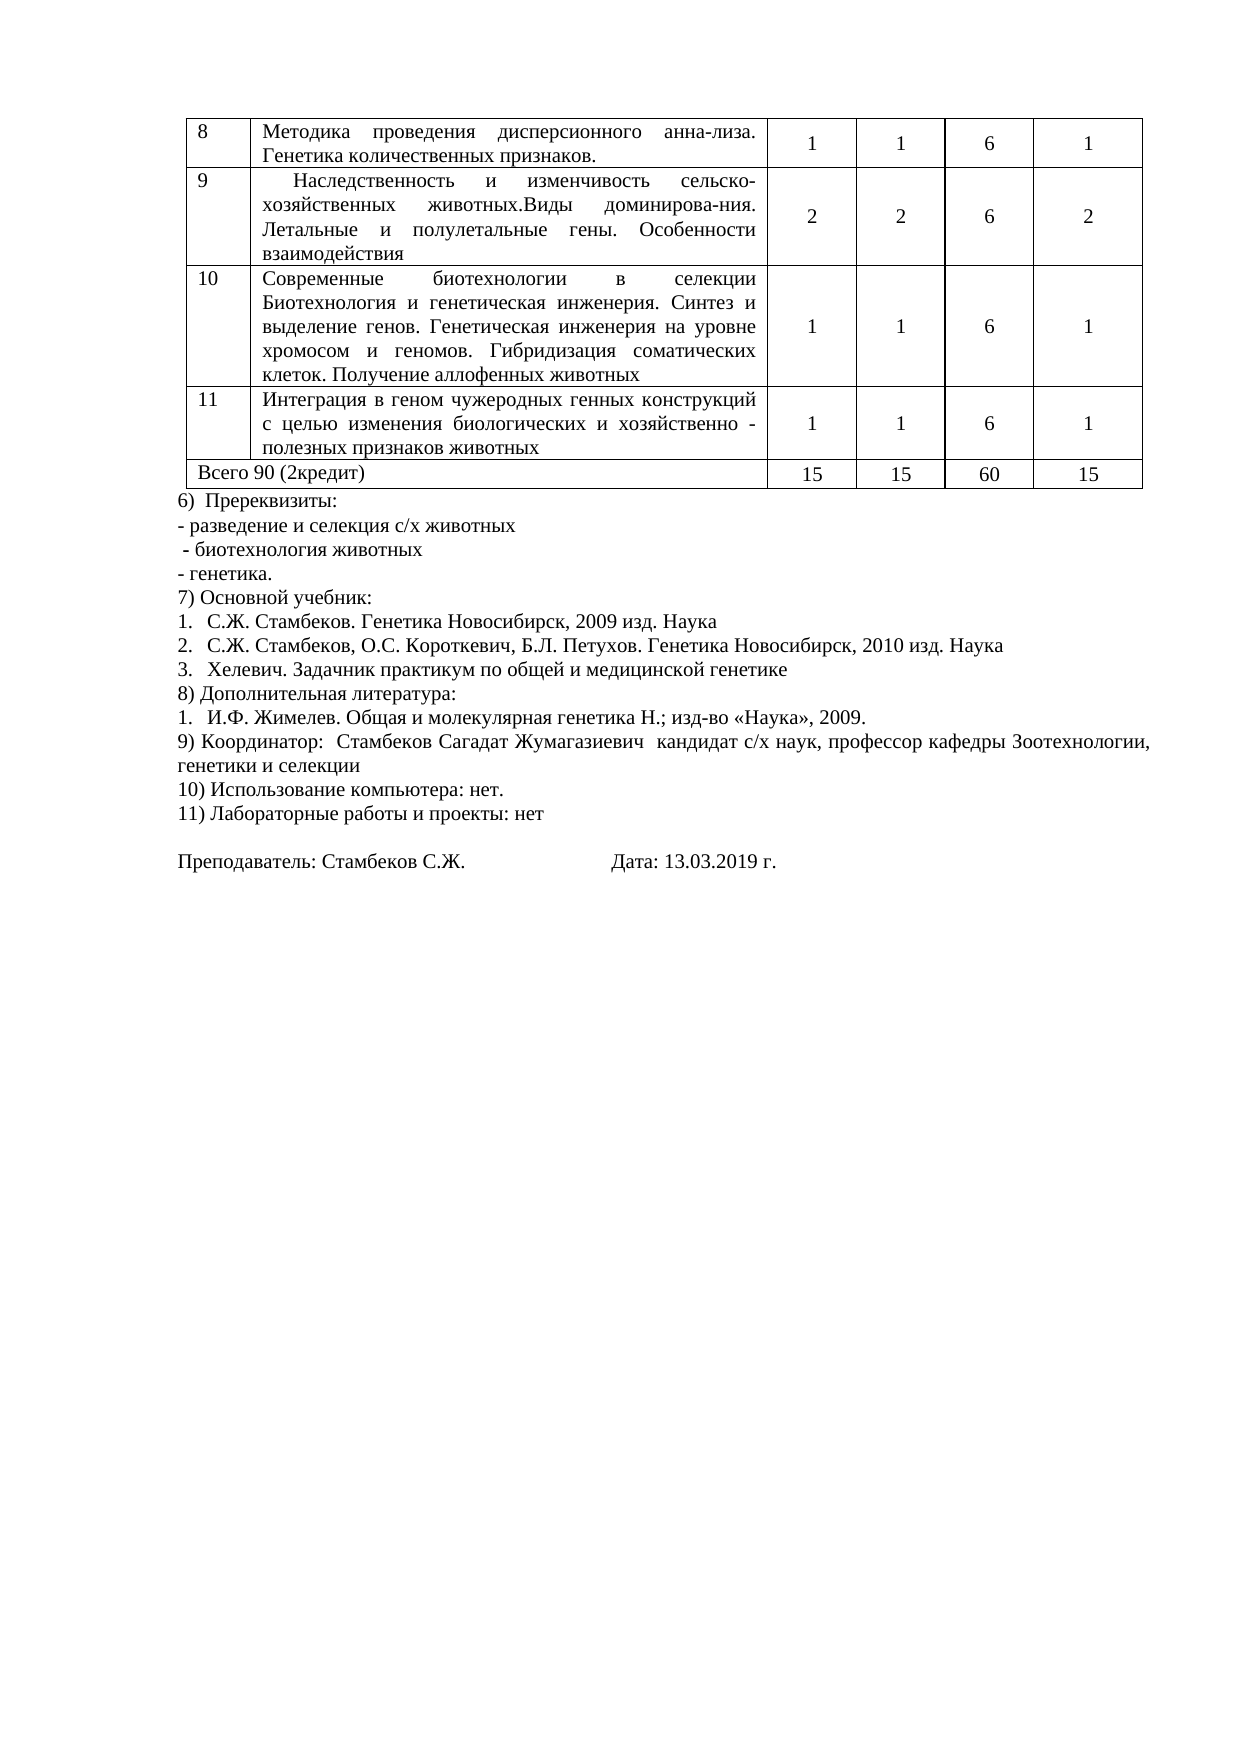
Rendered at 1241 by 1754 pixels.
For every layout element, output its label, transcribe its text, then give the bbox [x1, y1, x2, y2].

table_cell 1 [857, 266, 944, 386]
table_cell 15 [768, 460, 856, 487]
text 6) Пререквизиты: [177, 488, 1152, 512]
table_cell Методика проведения дисперсионного анна-лиза. Генетика количественных признаков. [251, 119, 767, 167]
table_cell Интеграция в геном чужеродных генных конструкций с целью изменения биологических и хозяйственно -полезных признаков животных [251, 387, 767, 459]
table_cell 1 [1034, 387, 1142, 459]
table_cell 1 [857, 387, 944, 459]
table_cell 1 [857, 119, 944, 167]
table_cell 2 [857, 168, 944, 264]
list С.Ж. Стамбеков, О.С. Короткевич, Б.Л. Петухов. Генетика Новосибирск, 2010 изд. Наука [177, 633, 1152, 657]
table_cell 9 [187, 168, 250, 264]
list И.Ф. Жимелев. Общая и молекулярная генетика Н.; изд-во «Наука», 2009. [177, 705, 1152, 729]
text 10) Использование компьютера: нет. [177, 777, 1152, 801]
table_cell 1 [768, 266, 856, 386]
text 9) Координатор: Стамбеков Сагадат Жумагазиевич кандидат с/х наук, профессор кафедры Зоотехнологии, генетики и селекции [177, 729, 1152, 777]
text Преподаватель: Стамбеков С.Ж. Дата: 13.03.2019 г. [177, 849, 1152, 873]
text 7) Основной учебник: [177, 585, 1152, 609]
table_cell 2 [768, 168, 856, 264]
text - генетика. [177, 561, 1152, 585]
table_cell 1 [1034, 119, 1142, 167]
table_cell 6 [946, 387, 1033, 459]
text - разведение и селекция с/х животных [177, 512, 1152, 537]
table_cell 6 [946, 168, 1033, 264]
table_cell 6 [946, 119, 1033, 167]
table_cell 1 [768, 387, 856, 459]
table_cell 60 [946, 460, 1033, 487]
table_cell Всего 90 (2кредит) [187, 460, 767, 487]
table_cell 10 [187, 266, 250, 386]
table_cell 1 [1034, 266, 1142, 386]
table_cell 2 [1034, 168, 1142, 264]
table_cell Наследственность и изменчивость сельско-хозяйственных животных.Виды доминирова-ния. Летальные и полулетальные гены. Особенности взаимодействия [251, 168, 767, 264]
table_cell 6 [946, 266, 1033, 386]
table_cell 8 [187, 119, 250, 167]
text - биотехнология животных [177, 537, 1152, 561]
text 11) Лабораторные работы и проекты: нет [177, 801, 1152, 825]
list Хелевич. Задачник практикум по общей и медицинской генетике [177, 657, 1152, 681]
text 8) Дополнительная литература: [177, 681, 1152, 705]
table_cell 15 [1034, 460, 1142, 487]
table_cell Современные биотехнологии в селекции Биотехнология и генетическая инженерия. Синтез и выделение генов. Генетическая инженерия на уровне хромосом и геномов. Гибридизация соматических клеток. Получение аллофенных животных [251, 266, 767, 386]
table_cell 1 [768, 119, 856, 167]
table_cell 15 [857, 460, 944, 487]
list С.Ж. Стамбеков. Генетика Новосибирск, 2009 изд. Наука [177, 609, 1152, 633]
table_cell 11 [187, 387, 250, 459]
